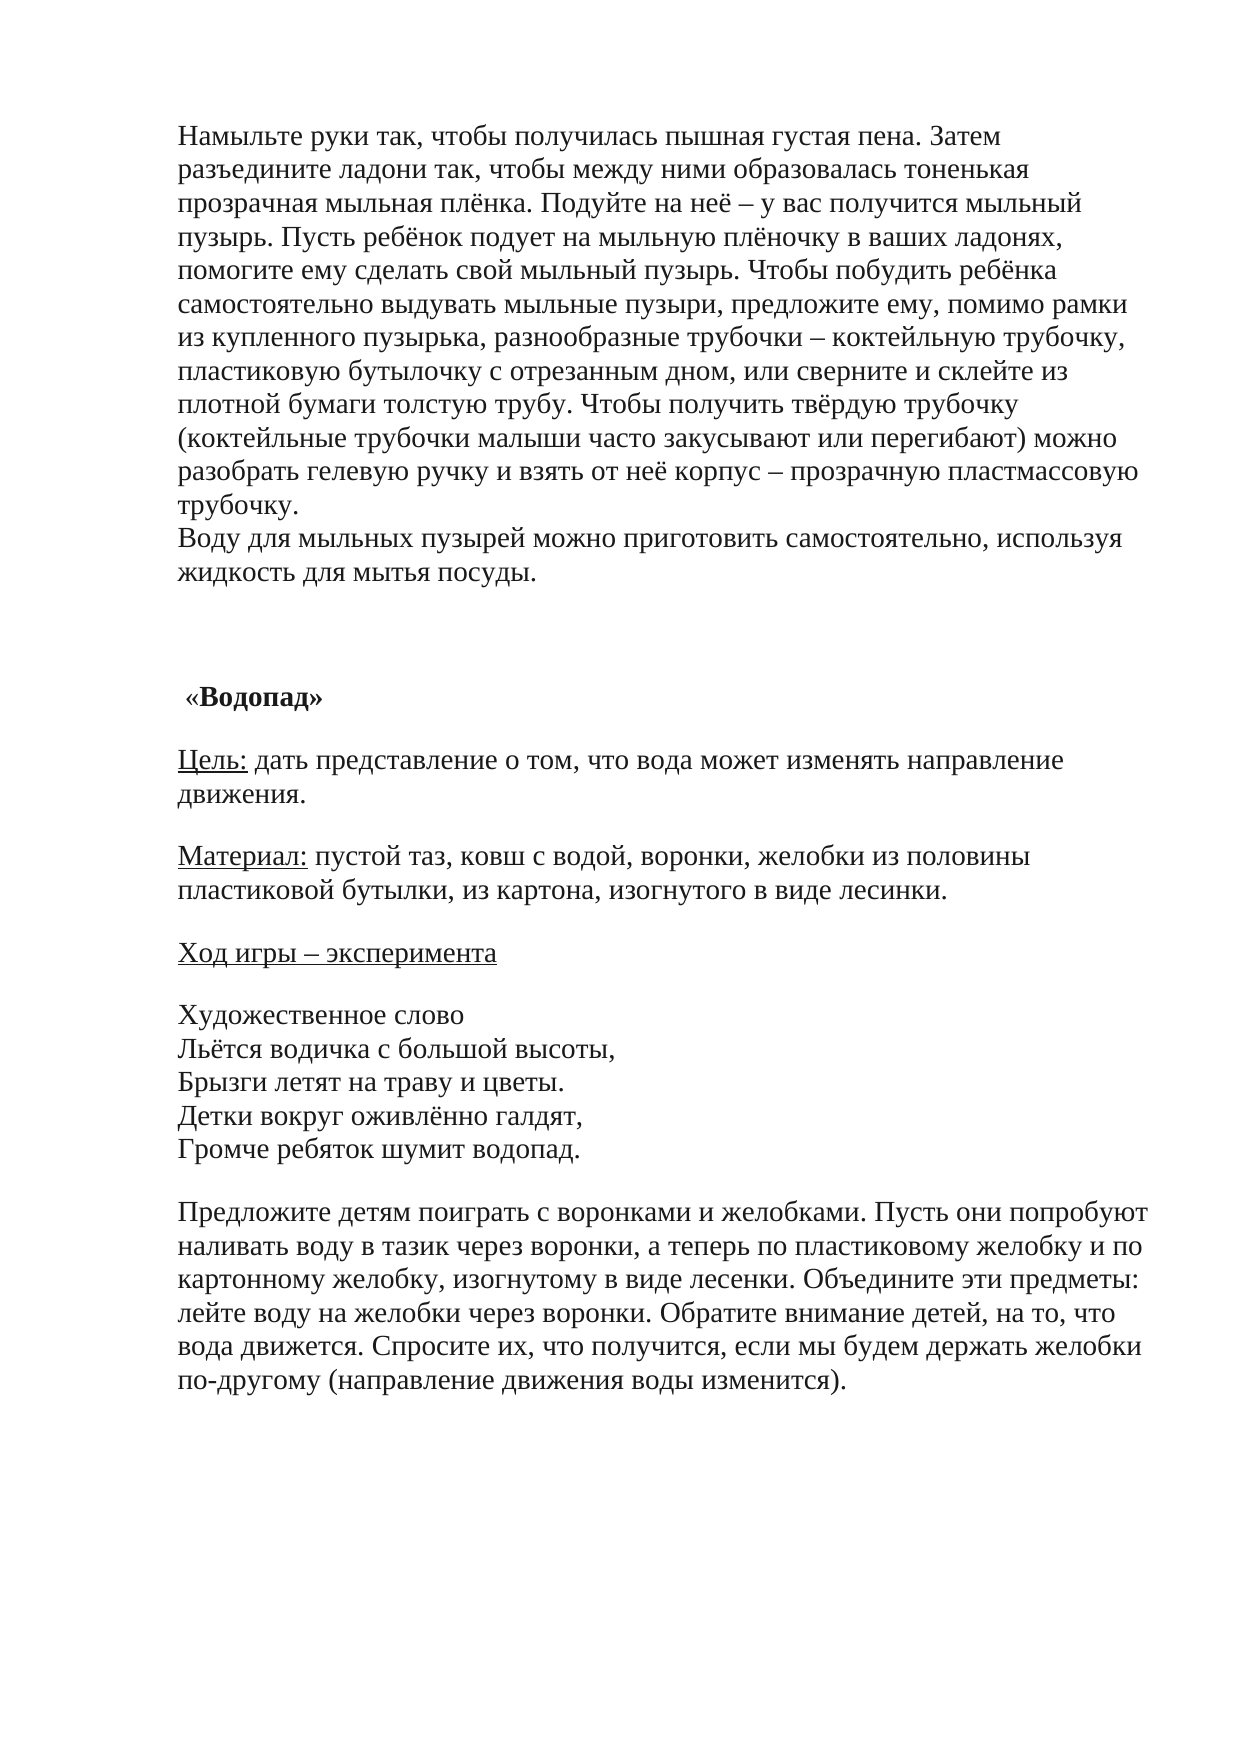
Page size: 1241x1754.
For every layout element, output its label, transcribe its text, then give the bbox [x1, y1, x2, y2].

text Материал: пустой таз, ковш с водой, воронки, желобки из половины пластиковой бутылки, из картона, изогнутого в виде лесинки. [177, 838, 1152, 906]
text Цель: дать представление о том, что вода может изменять направление движения. [177, 742, 1152, 809]
text Ход игры – эксперимента [177, 935, 1152, 968]
text Художественное слово Льётся водичка с большой высоты, Брызги летят на траву и цветы. Детки вокруг оживлённо галдят, Громче ребяток шумит водопад. [177, 997, 1152, 1165]
text Намыльте руки так, чтобы получилась пышная густая пена. Затем разъедините ладони так, чтобы между ними образовалась тоненькая прозрачная мыльная плёнка. Подуйте на неё – у вас получится мыльный пузырь. Пусть ребёнок подует на мыльную плёночку в ваших ладонях, помогите ему сделать свой мыльный пузырь. Чтобы побудить ребёнка самостоятельно выдувать мыльные пузыри, предложите ему, помимо рамки из купленного пузырька, разнообразные трубочки – коктейльную трубочку, пластиковую бутылочку с отрезанным дном, или сверните и склейте из плотной бумаги толстую трубу. Чтобы получить твёрдую трубочку (коктейльные трубочки малыши часто закусывают или перегибают) можно разобрать гелевую ручку и взять от неё корпус – прозрачную пластмассовую трубочку. Воду для мыльных пузырей можно приготовить самостоятельно, используя жидкость для мытья посуды. [177, 118, 1152, 588]
text Предложите детям поиграть с воронками и желобками. Пусть они попробуют наливать воду в тазик через воронки, а теперь по пластиковому желобку и по картонному желобку, изогнутому в виде лесенки. Объедините эти предметы: лейте воду на желобки через воронки. Обратите внимание детей, на то, что вода движется. Спросите их, что получится, если мы будем держать желобки по-другому (направление движения воды изменится). [177, 1194, 1152, 1396]
text «Водопад» [177, 679, 1152, 713]
